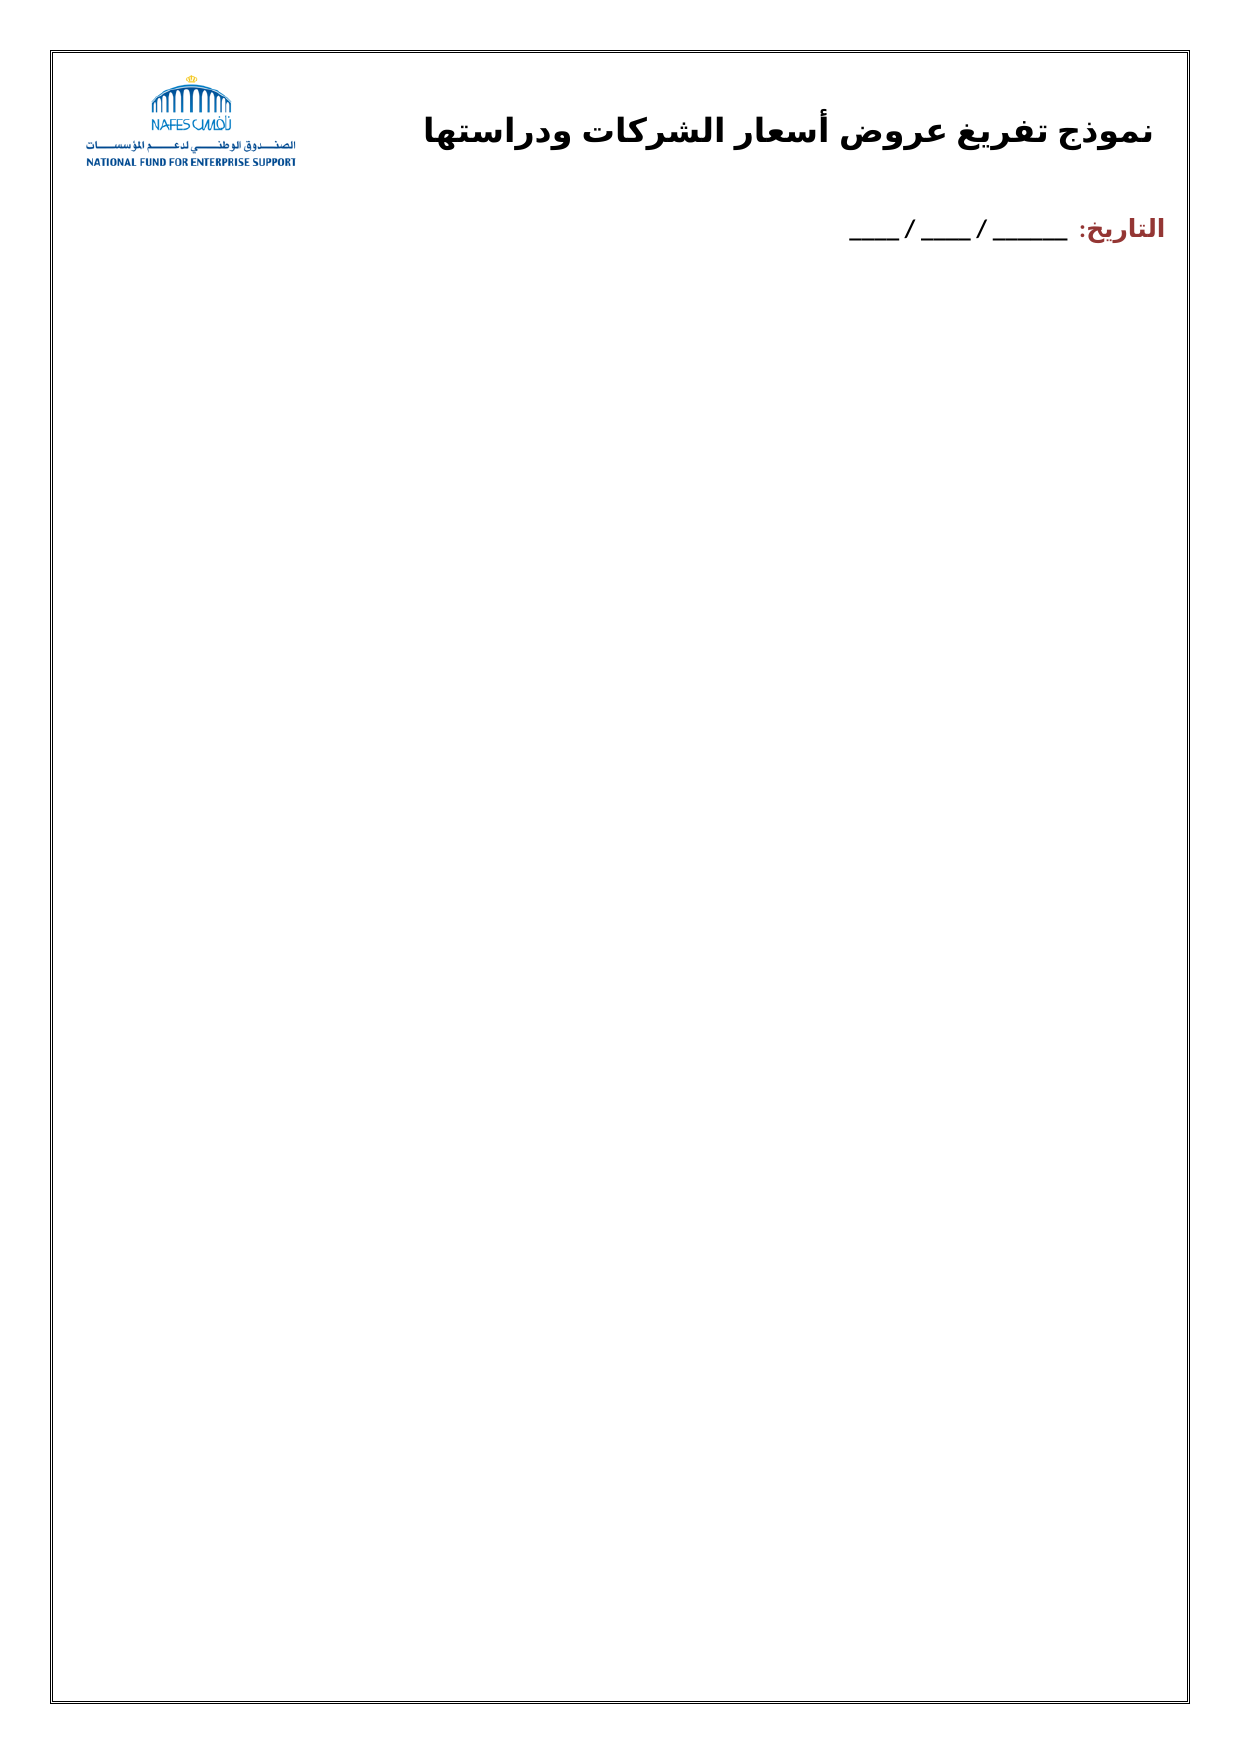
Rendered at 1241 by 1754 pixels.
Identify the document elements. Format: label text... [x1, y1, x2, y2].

text التاريخ: ______ / ____ / ____ [75, 213, 1165, 243]
picture [86, 75, 296, 166]
